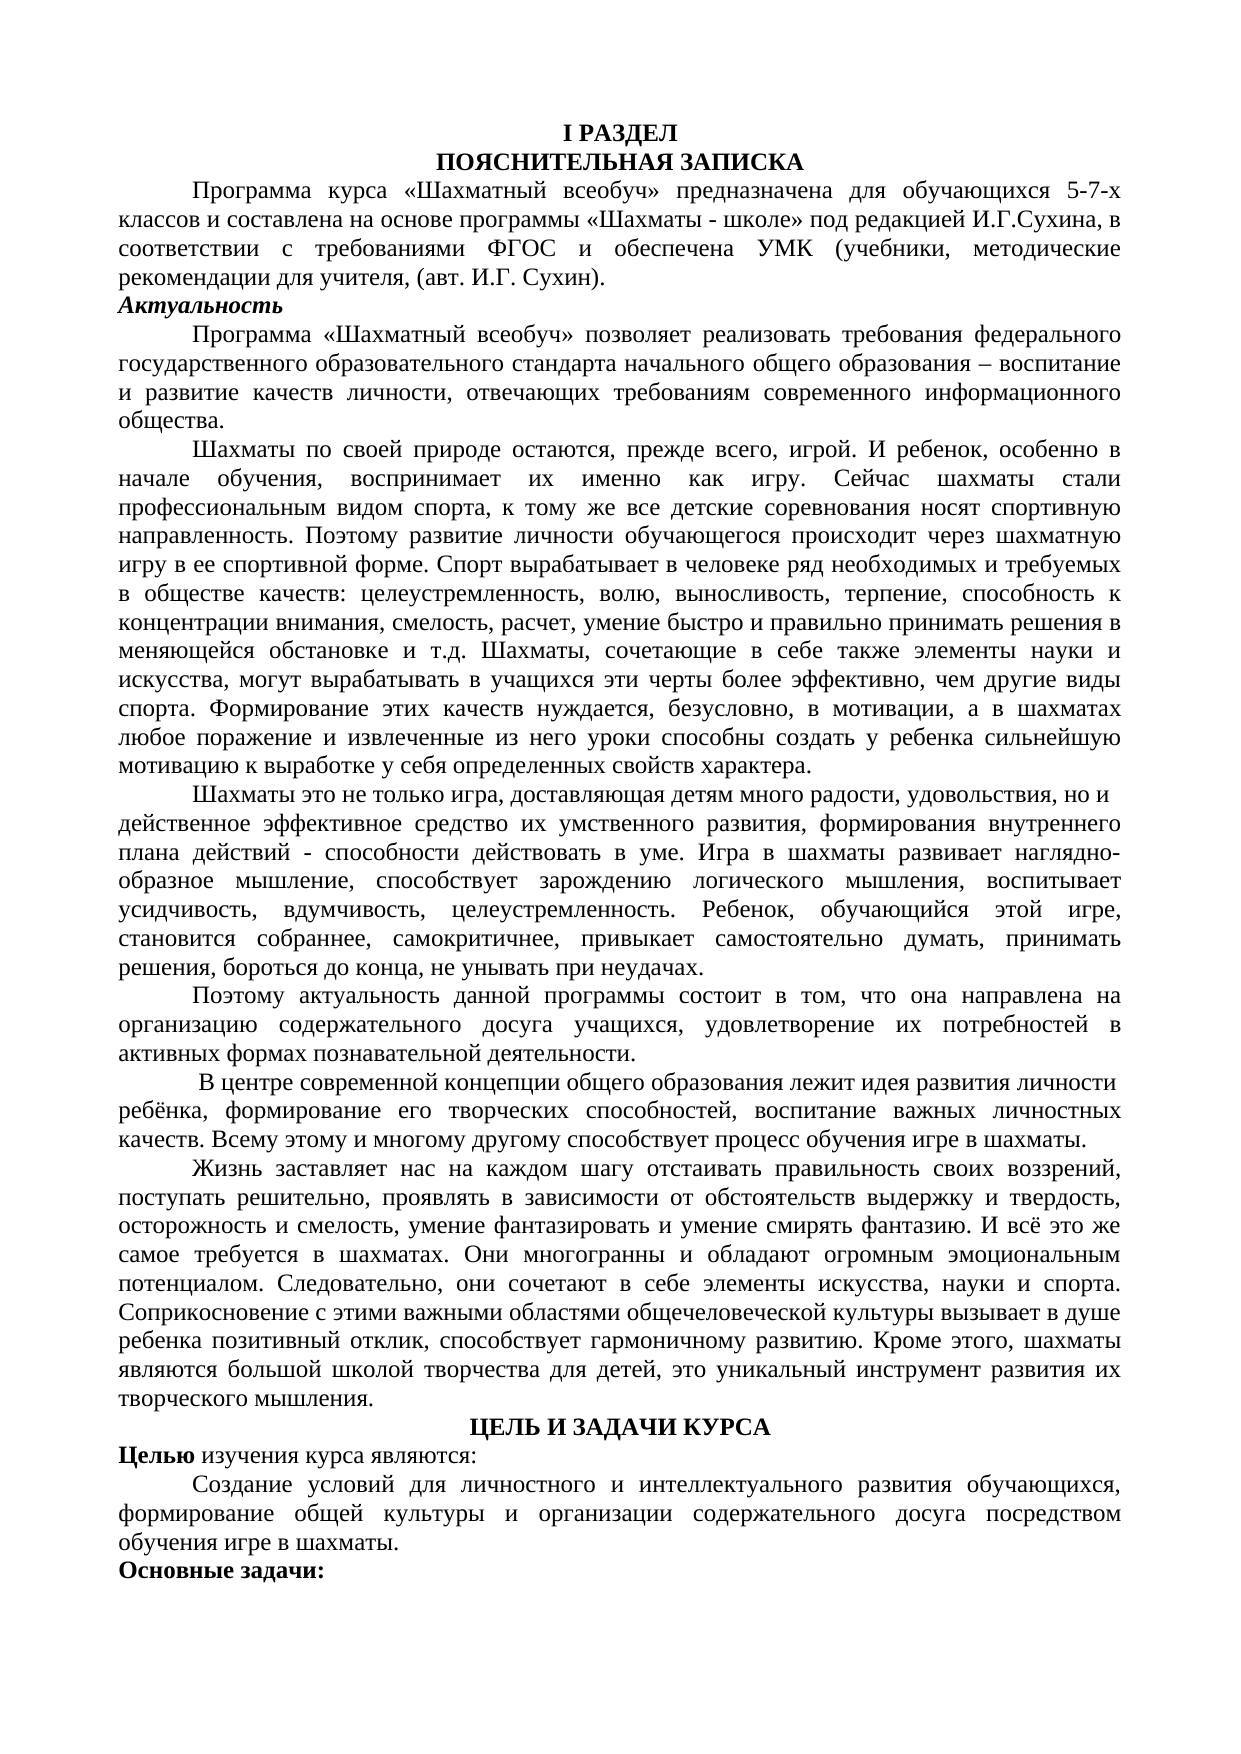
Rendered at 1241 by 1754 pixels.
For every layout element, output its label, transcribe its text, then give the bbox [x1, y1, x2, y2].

text ребёнка, формирование его творческих способностей, воспитание важных личностных качеств. Всему этому и многому другому способствует процесс обучения игре в шахматы. [118, 1096, 1122, 1153]
text Шахматы это не только игра, доставляющая детям много радости, удовольствия, но и [118, 779, 1122, 808]
text Создание условий для личностного и интеллектуального развития обучающихся, формирование общей культуры и организации содержательного досуга посредством обучения игре в шахматы. [118, 1469, 1122, 1556]
text Жизнь заставляет нас на каждом шагу отстаивать правильность своих воззрений, поступать решительно, проявлять в зависимости от обстоятельств выдержку и твердость, осторожность и смелость, умение фантазировать и умение смирять фантазию. И всё это же самое требуется в шахматах. Они многогранны и обладают огромным эмоциональным потенциалом. Следовательно, они сочетают в себе элементы искусства, науки и спорта. Соприкосновение с этими важными областями общечеловеческой культуры вызывает в душе ребенка позитивный отклик, способствует гармоничному развитию. Кроме этого, шахматы являются большой школой творчества для детей, это уникальный инструмент развития их творческого мышления. [118, 1153, 1122, 1412]
text Целью изучения курса являются: [118, 1441, 1122, 1469]
text ЦЕЛЬ И ЗАДАЧИ КУРСА [118, 1412, 1122, 1441]
text I РАЗДЕЛ [118, 118, 1122, 147]
text Основные задачи: [118, 1556, 1122, 1584]
text Актуальность [118, 291, 1122, 319]
text ПОЯСНИТЕЛЬНАЯ ЗАПИСКА [118, 147, 1122, 176]
text Поэтому актуальность данной программы состоит в том, что она направлена на организацию содержательного досуга учащихся, удовлетворение их потребностей в активных формах познавательной деятельности. [118, 981, 1122, 1067]
text В центре современной концепции общего образования лежит идея развития личности [118, 1067, 1122, 1096]
text Шахматы по своей природе остаются, прежде всего, игрой. И ребенок, особенно в начале обучения, воспринимает их именно как игру. Сейчас шахматы стали профессиональным видом спорта, к тому же все детские соревнования носят спортивную направленность. Поэтому развитие личности обучающегося происходит через шахматную игру в ее спортивной форме. Спорт вырабатывает в человеке ряд необходимых и требуемых в обществе качеств: целеустремленность, волю, выносливость, терпение, способность к концентрации внимания, смелость, расчет, умение быстро и правильно принимать решения в меняющейся обстановке и т.д. Шахматы, сочетающие в себе также элементы науки и искусства, могут вырабатывать в учащихся эти черты более эффективно, чем другие виды спорта. Формирование этих качеств нуждается, безусловно, в мотивации, а в шахматах любое поражение и извлеченные из него уроки способны создать у ребенка сильнейшую мотивацию к выработке у себя определенных свойств характера. [118, 434, 1122, 779]
text Программа «Шахматный всеобуч» позволяет реализовать требования федерального государственного образовательного стандарта начального общего образования – воспитание и развитие качеств личности, отвечающих требованиям современного информационного общества. [118, 319, 1122, 434]
text Программа курса «Шахматный всеобуч» предназначена для обучающихся 5-7-х классов и составлена на основе программы «Шахматы - школе» под редакцией И.Г.Сухина, в соответствии с требованиями ФГОС и обеспечена УМК (учебники, методические рекомендации для учителя, (авт. И.Г. Сухин). [118, 176, 1122, 291]
text действенное эффективное средство их умственного развития, формирования внутреннего плана действий - способности действовать в уме. Игра в шахматы развивает наглядно-образное мышление, способствует зарождению логического мышления, воспитывает усидчивость, вдумчивость, целеустремленность. Ребенок, обучающийся этой игре, становится собраннее, самокритичнее, привыкает самостоятельно думать, принимать решения, бороться до конца, не унывать при неудачах. [118, 808, 1122, 981]
